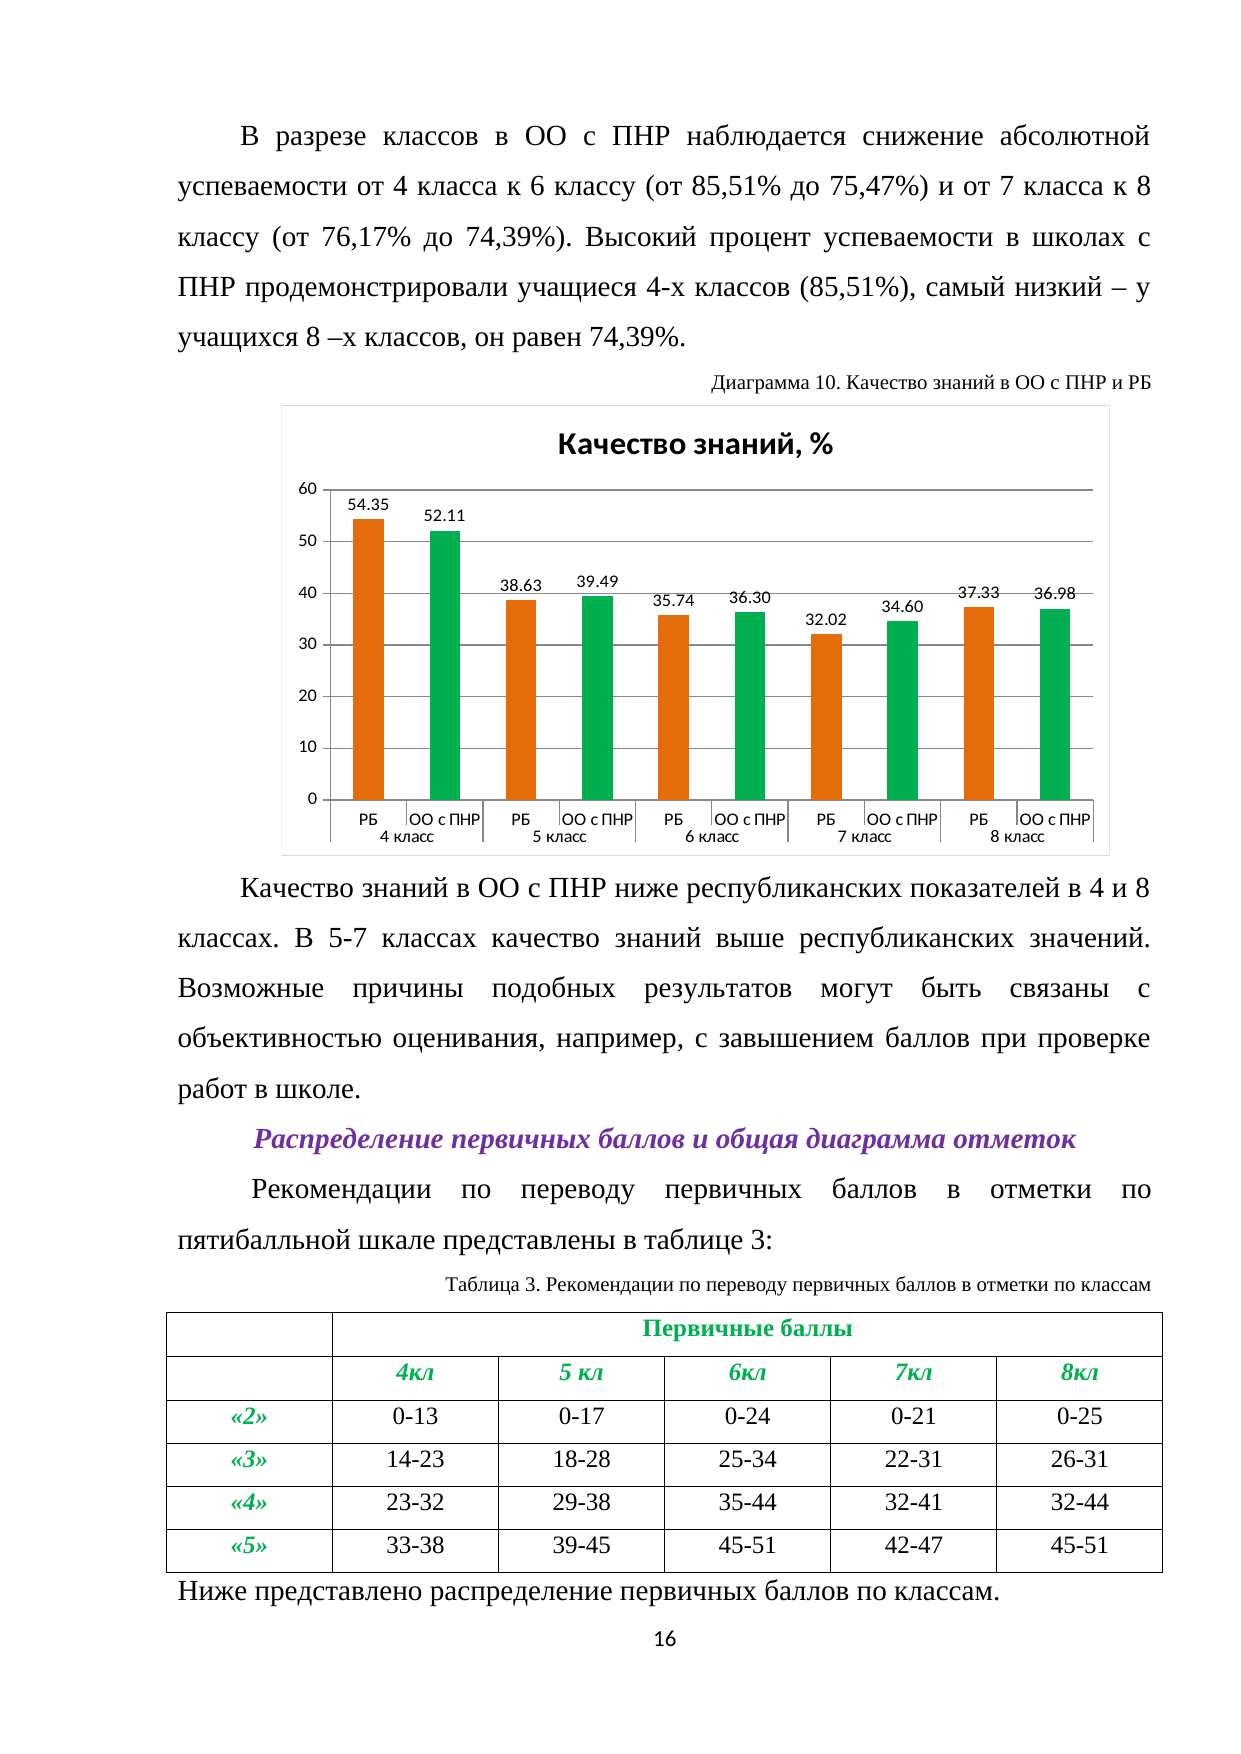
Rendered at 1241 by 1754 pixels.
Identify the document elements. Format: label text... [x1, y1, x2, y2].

text В разрезе классов в ОО с ПНР наблюдается снижение абсолютной успеваемости от 4 класса к 6 классу (от 85,51% до 75,47%) и от 7 класса к 8 классу (от 76,17% до 74,39%). Высокий процент успеваемости в школах с ПНР продемонстрировали учащиеся 4-х классов (85,51%), самый низкий – у учащихся 8 –х классов, он равен 74,39%. [177, 118, 1152, 353]
table_header [167, 1313, 332, 1356]
table_cell «4» [167, 1487, 332, 1529]
table_cell 45-51 [665, 1530, 830, 1572]
text Распределение первичных баллов и общая диаграмма отметок [177, 1121, 1152, 1155]
table_cell 33-38 [333, 1530, 498, 1572]
table_cell 29-38 [499, 1487, 664, 1529]
text Качество знаний в ОО с ПНР ниже республиканских показателей в 4 и 8 классах. В 5-7 классах качество знаний выше республиканских значений. Возможные причины подобных результатов могут быть связаны с объективностью оценивания, например, с завышением баллов при проверке работ в школе. [177, 870, 1152, 1104]
table_cell 45-51 [997, 1530, 1162, 1572]
table_cell 18-28 [499, 1444, 664, 1486]
text Диаграмма 10. Качество знаний в ОО с ПНР и РБ [177, 370, 1152, 394]
table_cell 0-13 [333, 1401, 498, 1443]
table_cell 7кл [831, 1357, 996, 1400]
table_cell 14-23 [333, 1444, 498, 1486]
table_cell 6кл [665, 1357, 830, 1400]
table_cell «5» [167, 1530, 332, 1572]
table_cell 26-31 [997, 1444, 1162, 1486]
table_cell 32-44 [997, 1487, 1162, 1529]
table_cell 25-34 [665, 1444, 830, 1486]
table_cell 8кл [997, 1357, 1162, 1400]
table_cell 4кл [333, 1357, 498, 1400]
text Рекомендации по переводу первичных баллов в отметки по пятибалльной шкале представлены в таблице 3: [177, 1172, 1152, 1255]
table_cell 0-25 [997, 1401, 1162, 1443]
table_header Первичные баллы [333, 1313, 1162, 1356]
table_cell 23-32 [333, 1487, 498, 1529]
table_cell 42-47 [831, 1530, 996, 1572]
text Таблица 3. Рекомендации по переводу первичных баллов в отметки по классам [177, 1272, 1152, 1296]
table_cell 39-45 [499, 1530, 664, 1572]
table_cell «3» [167, 1444, 332, 1486]
table_cell 5 кл [499, 1357, 664, 1400]
table_cell 35-44 [665, 1487, 830, 1529]
table_cell 22-31 [831, 1444, 996, 1486]
table_cell «2» [167, 1401, 332, 1443]
table_cell 0-24 [665, 1401, 830, 1443]
table_cell 0-17 [499, 1401, 664, 1443]
table_cell 32-41 [831, 1487, 996, 1529]
text Ниже представлено распределение первичных баллов по классам. [177, 1573, 1152, 1606]
table_cell 0-21 [831, 1401, 996, 1443]
table_cell [167, 1357, 332, 1400]
